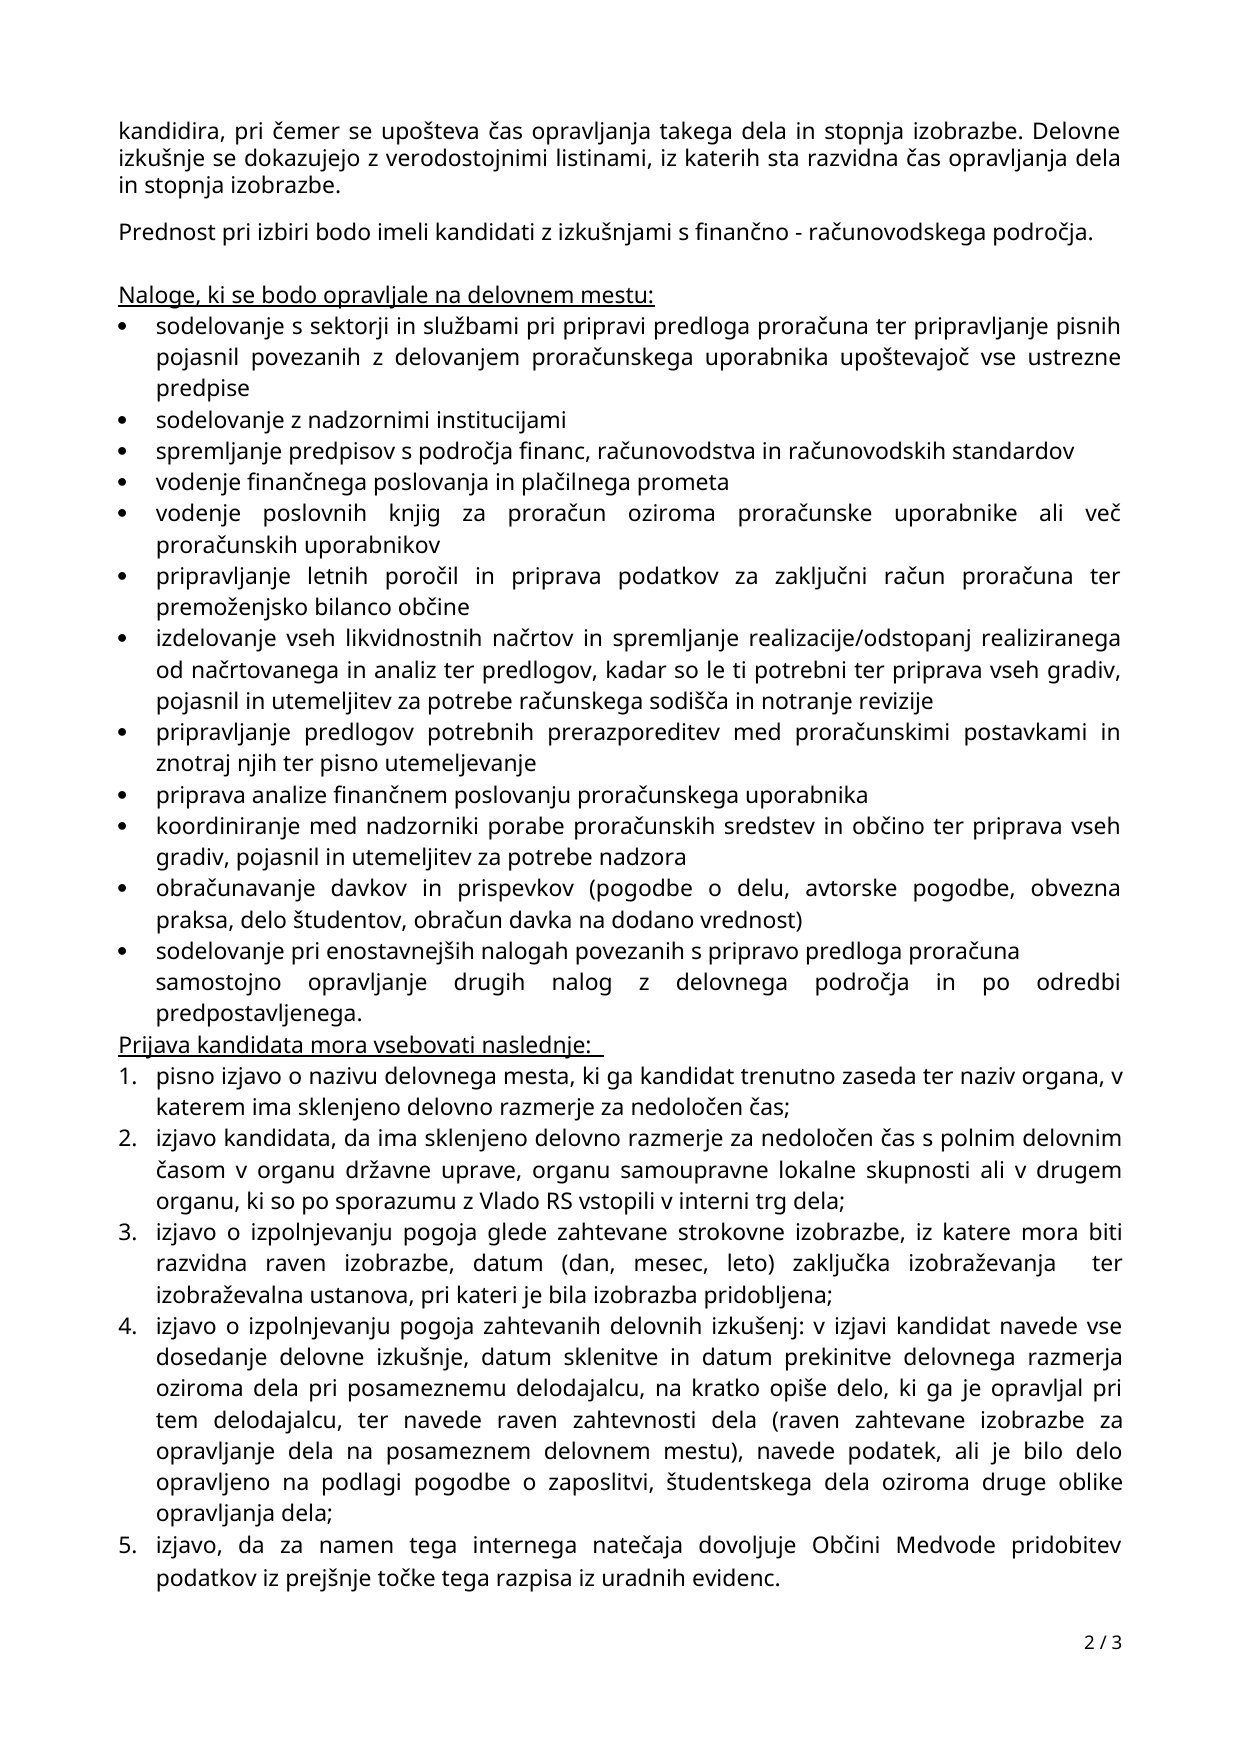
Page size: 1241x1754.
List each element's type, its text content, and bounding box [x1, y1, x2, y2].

list koordiniranje med nadzorniki porabe proračunskih sredstev in občino ter priprava vseh gradiv, pojasnil in utemeljitev za potrebe nadzora [118, 810, 1122, 872]
list izdelovanje vseh likvidnostnih načrtov in spremljanje realizacije/odstopanj realiziranega od načrtovanega in analiz ter predlogov, kadar so le ti potrebni ter priprava vseh gradiv, pojasnil in utemeljitev za potrebe računskega sodišča in notranje revizije [118, 622, 1122, 716]
list izjavo o izpolnjevanju pogoja zahtevanih delovnih izkušenj: v izjavi kandidat navede vse dosedanje delovne izkušnje, datum sklenitve in datum prekinitve delovnega razmerja oziroma dela pri posameznemu delodajalcu, na kratko opiše delo, ki ga je opravljal pri tem delodajalcu, ter navede raven zahtevnosti dela (raven zahtevane izobrazbe za opravljanje dela na posameznem delovnem mestu), navede podatek, ali je bilo delo opravljeno na podlagi pogodbe o zaposlitvi, študentskega dela oziroma druge oblike opravljanja dela; [118, 1310, 1124, 1528]
list sodelovanje pri enostavnejših nalogah povezanih s pripravo predloga proračuna [118, 935, 1122, 966]
text Prednost pri izbiri bodo imeli kandidati z izkušnjami s finančno - računovodskega področja. [118, 216, 1122, 247]
text samostojno opravljanje drugih nalog z delovnega področja in po odredbi predpostavljenega. [155, 966, 1122, 1028]
list pripravljanje predlogov potrebnih prerazporeditev med proračunskimi postavkami in znotraj njih ter pisno utemeljevanje [118, 716, 1122, 778]
list spremljanje predpisov s področja financ, računovodstva in računovodskih standardov [118, 435, 1122, 466]
text Prijava kandidata mora vsebovati naslednje: [118, 1028, 1122, 1060]
list vodenje poslovnih knjig za proračun oziroma proračunske uporabnike ali več proračunskih uporabnikov [118, 497, 1122, 560]
list pisno izjavo o nazivu delovnega mesta, ki ga kandidat trenutno zaseda ter naziv organa, v katerem ima sklenjeno delovno razmerje za nedoločen čas; [118, 1060, 1124, 1122]
list vodenje finančnega poslovanja in plačilnega prometa [118, 466, 1122, 497]
list izjavo o izpolnjevanju pogoja glede zahtevane strokovne izobrazbe, iz katere mora biti razvidna raven izobrazbe, datum (dan, mesec, leto) zaključka izobraževanja ter izobraževalna ustanova, pri kateri je bila izobrazba pridobljena; [118, 1216, 1124, 1310]
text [118, 118, 1122, 199]
list pripravljanje letnih poročil in priprava podatkov za zaključni račun proračuna ter premoženjsko bilanco občine [118, 560, 1122, 622]
list obračunavanje davkov in prispevkov (pogodbe o delu, avtorske pogodbe, obvezna praksa, delo študentov, obračun davka na dodano vrednost) [118, 872, 1122, 935]
list sodelovanje s sektorji in službami pri pripravi predloga proračuna ter pripravljanje pisnih pojasnil povezanih z delovanjem proračunskega uporabnika upoštevajoč vse ustrezne predpise [118, 310, 1122, 403]
list priprava analize finančnem poslovanju proračunskega uporabnika [118, 778, 1122, 810]
list izjavo, da za namen tega internega natečaja dovoljuje Občini Medvode pridobitev podatkov iz prejšnje točke tega razpisa iz uradnih evidenc. [118, 1528, 1122, 1593]
list izjavo kandidata, da ima sklenjeno delovno razmerje za nedoločen čas s polnim delovnim časom v organu državne uprave, organu samoupravne lokalne skupnosti ali v drugem organu, ki so po sporazumu z Vlado RS vstopili v interni trg dela; [118, 1122, 1124, 1216]
list sodelovanje z nadzornimi institucijami [118, 403, 1122, 435]
text Naloge, ki se bodo opravljale na delovnem mestu: [118, 278, 1122, 310]
